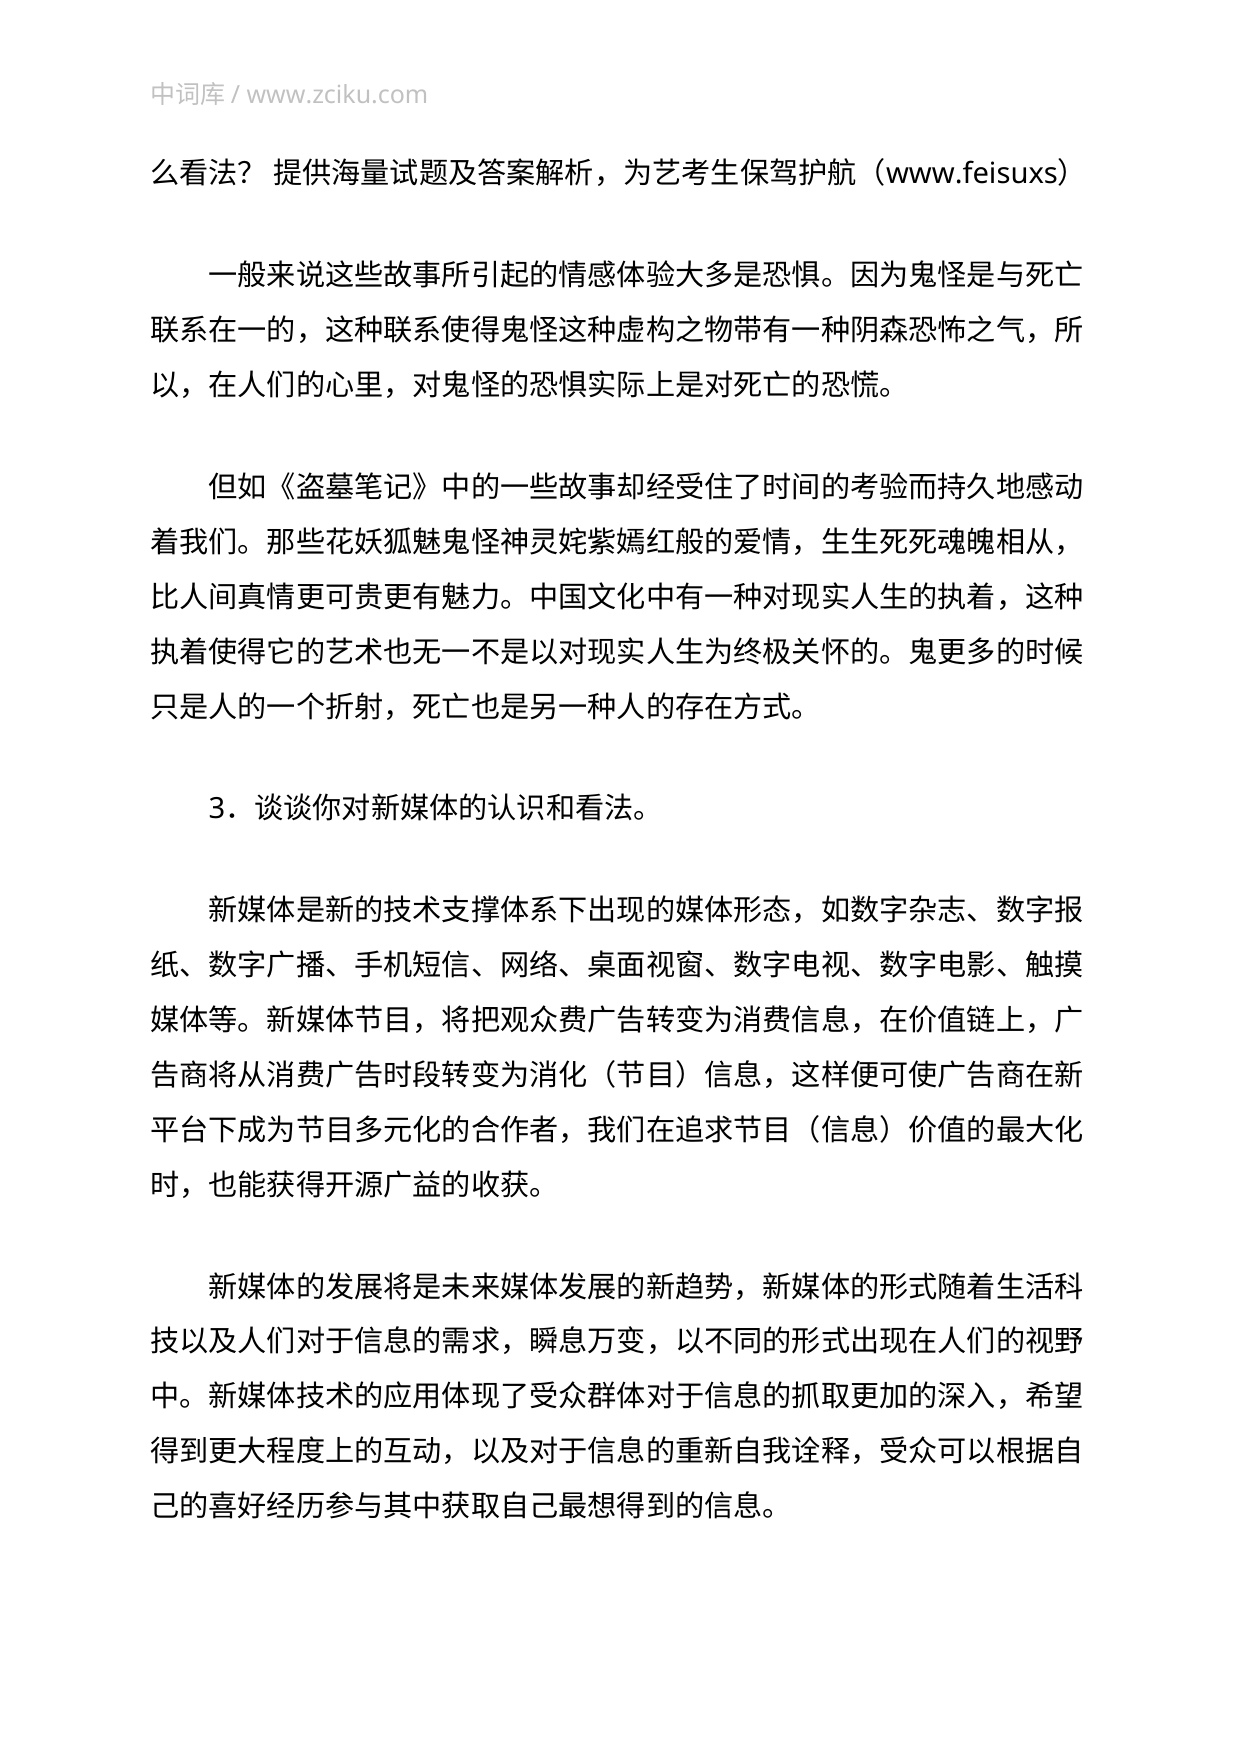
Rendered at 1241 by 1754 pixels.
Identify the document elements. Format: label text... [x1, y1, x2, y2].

text 3．谈谈你对新媒体的认识和看法。 [150, 785, 1090, 827]
text 新媒体的发展将是未来媒体发展的新趋势，新媒体的形式随着生活科技以及人们对于信息的需求，瞬息万变，以不同的形式出现在人们的视野中。新媒体技术的应用体现了受众群体对于信息的抓取更加的深入，希望得到更大程度上的互动，以及对于信息的重新自我诠释，受众可以根据自己的喜好经历参与其中获取自己最想得到的信息。 [150, 1263, 1090, 1525]
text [150, 150, 1090, 192]
text 新媒体是新的技术支撑体系下出现的媒体形态，如数字杂志、数字报纸、数字广播、手机短信、网络、桌面视窗、数字电视、数字电影、触摸媒体等。新媒体节目，将把观众费广告转变为消费信息，在价值链上，广告商将从消费广告时段转变为消化（节目）信息，这样便可使广告商在新平台下成为节目多元化的合作者，我们在追求节目（信息）价值的最大化时，也能获得开源广益的收获。 [150, 887, 1090, 1204]
text 一般来说这些故事所引起的情感体验大多是恐惧。因为鬼怪是与死亡联系在一的，这种联系使得鬼怪这种虚构之物带有一种阴森恐怖之气，所以，在人们的心里，对鬼怪的恐惧实际上是对死亡的恐慌。 [150, 252, 1090, 404]
text 但如《盗墓笔记》中的一些故事却经受住了时间的考验而持久地感动着我们。那些花妖狐魅鬼怪神灵姹紫嫣红般的爱情，生生死死魂魄相从，比人间真情更可贵更有魅力。中国文化中有一种对现实人生的执着，这种执着使得它的艺术也无一不是以对现实人生为终极关怀的。鬼更多的时候只是人的一个折射，死亡也是另一种人的存在方式。 [150, 463, 1090, 725]
